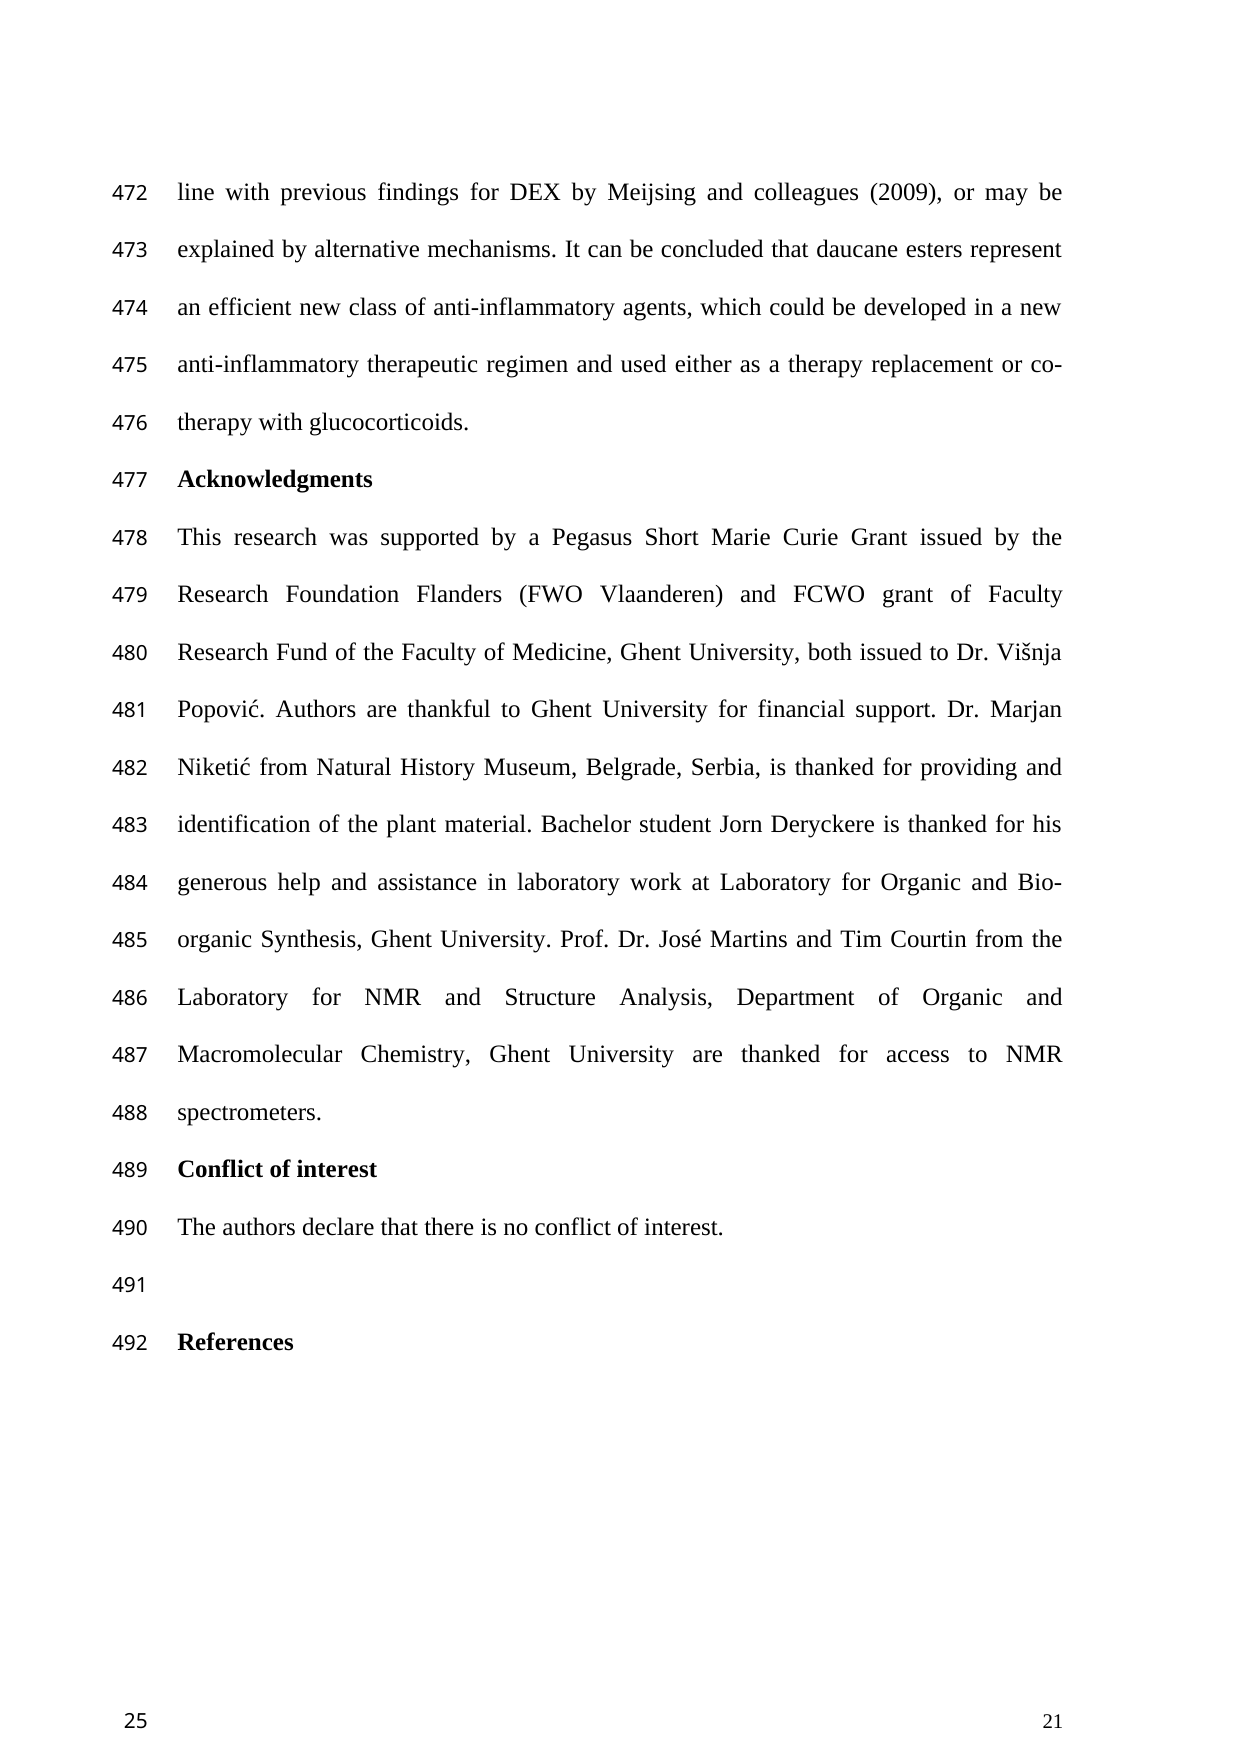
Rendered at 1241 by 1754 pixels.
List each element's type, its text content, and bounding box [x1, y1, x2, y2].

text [177, 177, 1063, 436]
text References [177, 1327, 1063, 1356]
text This research was supported by a Pegasus Short Marie Curie Grant issued by the Research Foundation Flanders (FWO Vlaanderen) and FCWO grant of Faculty Research Fund of the Faculty of Medicine, Ghent University, both issued to Dr. Višnja Popović. Authors are thankful to Ghent University for financial support. Dr. Marjan Niketić from Natural History Museum, Belgrade, Serbia, is thanked for providing and identification of the plant material. Bachelor student Jorn Deryckere is thanked for his generous help and assistance in laboratory work at Laboratory for Organic and Bio-organic Synthesis, Ghent University. Prof. Dr. José Martins and Tim Courtin from the Laboratory for NMR and Structure Analysis, Department of Organic and Macromolecular Chemistry, Ghent University are thanked for access to NMR spectrometers. [177, 522, 1063, 1126]
text The authors declare that there is no conflict of interest. [177, 1212, 1063, 1241]
text Conflict of interest [177, 1154, 1063, 1183]
text Acknowledgments [177, 464, 1063, 493]
